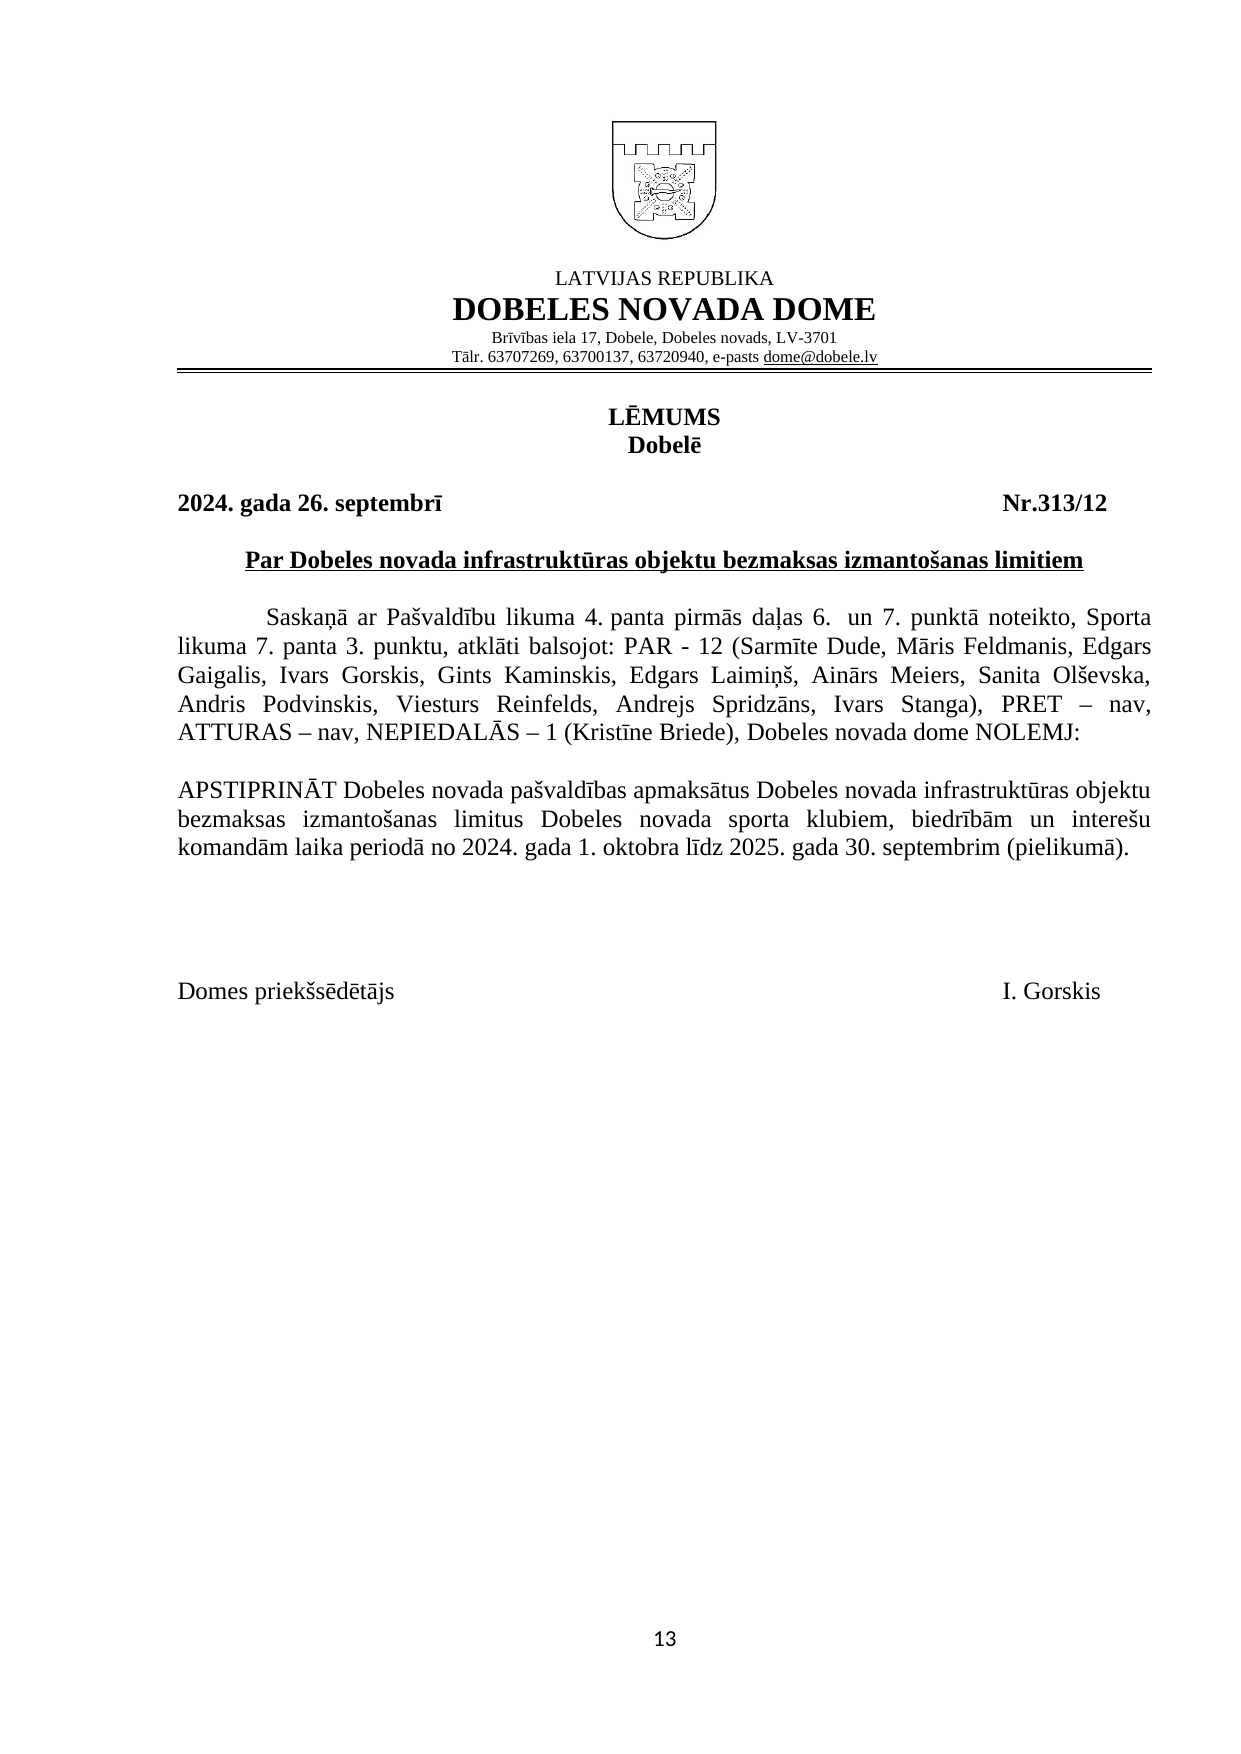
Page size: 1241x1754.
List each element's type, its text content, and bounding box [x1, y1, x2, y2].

text Dobelē [177, 431, 1152, 459]
text Par Dobeles novada infrastruktūras objektu bezmaksas izmantošanas limitiem [177, 545, 1152, 574]
text DOBELES NOVADA DOME [177, 290, 1152, 328]
picture [608, 118, 720, 242]
text Brīvības iela 17, Dobele, Dobeles novads, LV-3701 [177, 328, 1152, 347]
text Saskaņā ar Pašvaldību likuma 4. panta pirmās daļas 6. un 7. punktā noteikto, Sporta likuma 7. panta 3. punktu, atklāti balsojot: PAR - 12 (Sarmīte Dude, Māris Feldmanis, Edgars Gaigalis, Ivars Gorskis, Gints Kaminskis, Edgars Laimiņš, Ainārs Meiers, Sanita Olševska, Andris Podvinskis, Viesturs Reinfelds, Andrejs Spridzāns, Ivars Stanga), PRET – nav, ATTURAS – nav, NEPIEDALĀS – 1 (Kristīne Briede), Dobeles novada dome NOLEMJ: [177, 602, 1152, 746]
text Tālr. 63707269, 63700137, 63720940, e-pasts dome@dobele.lv [177, 347, 1152, 368]
text APSTIPRINĀT Dobeles novada pašvaldības apmaksātus Dobeles novada infrastruktūras objektu bezmaksas izmantošanas limitus Dobeles novada sporta klubiem, biedrībām un interešu komandām laika periodā no 2024. gada 1. oktobra līdz 2025. gada 30. septembrim (pielikumā). [177, 775, 1152, 861]
text Domes priekšsēdētājs I. Gorskis [177, 976, 1152, 1005]
text LĒMUMS [177, 402, 1152, 431]
text 2024. gada 26. septembrī Nr.313/12 [177, 488, 1152, 517]
text LATVIJAS REPUBLIKA [177, 266, 1152, 290]
